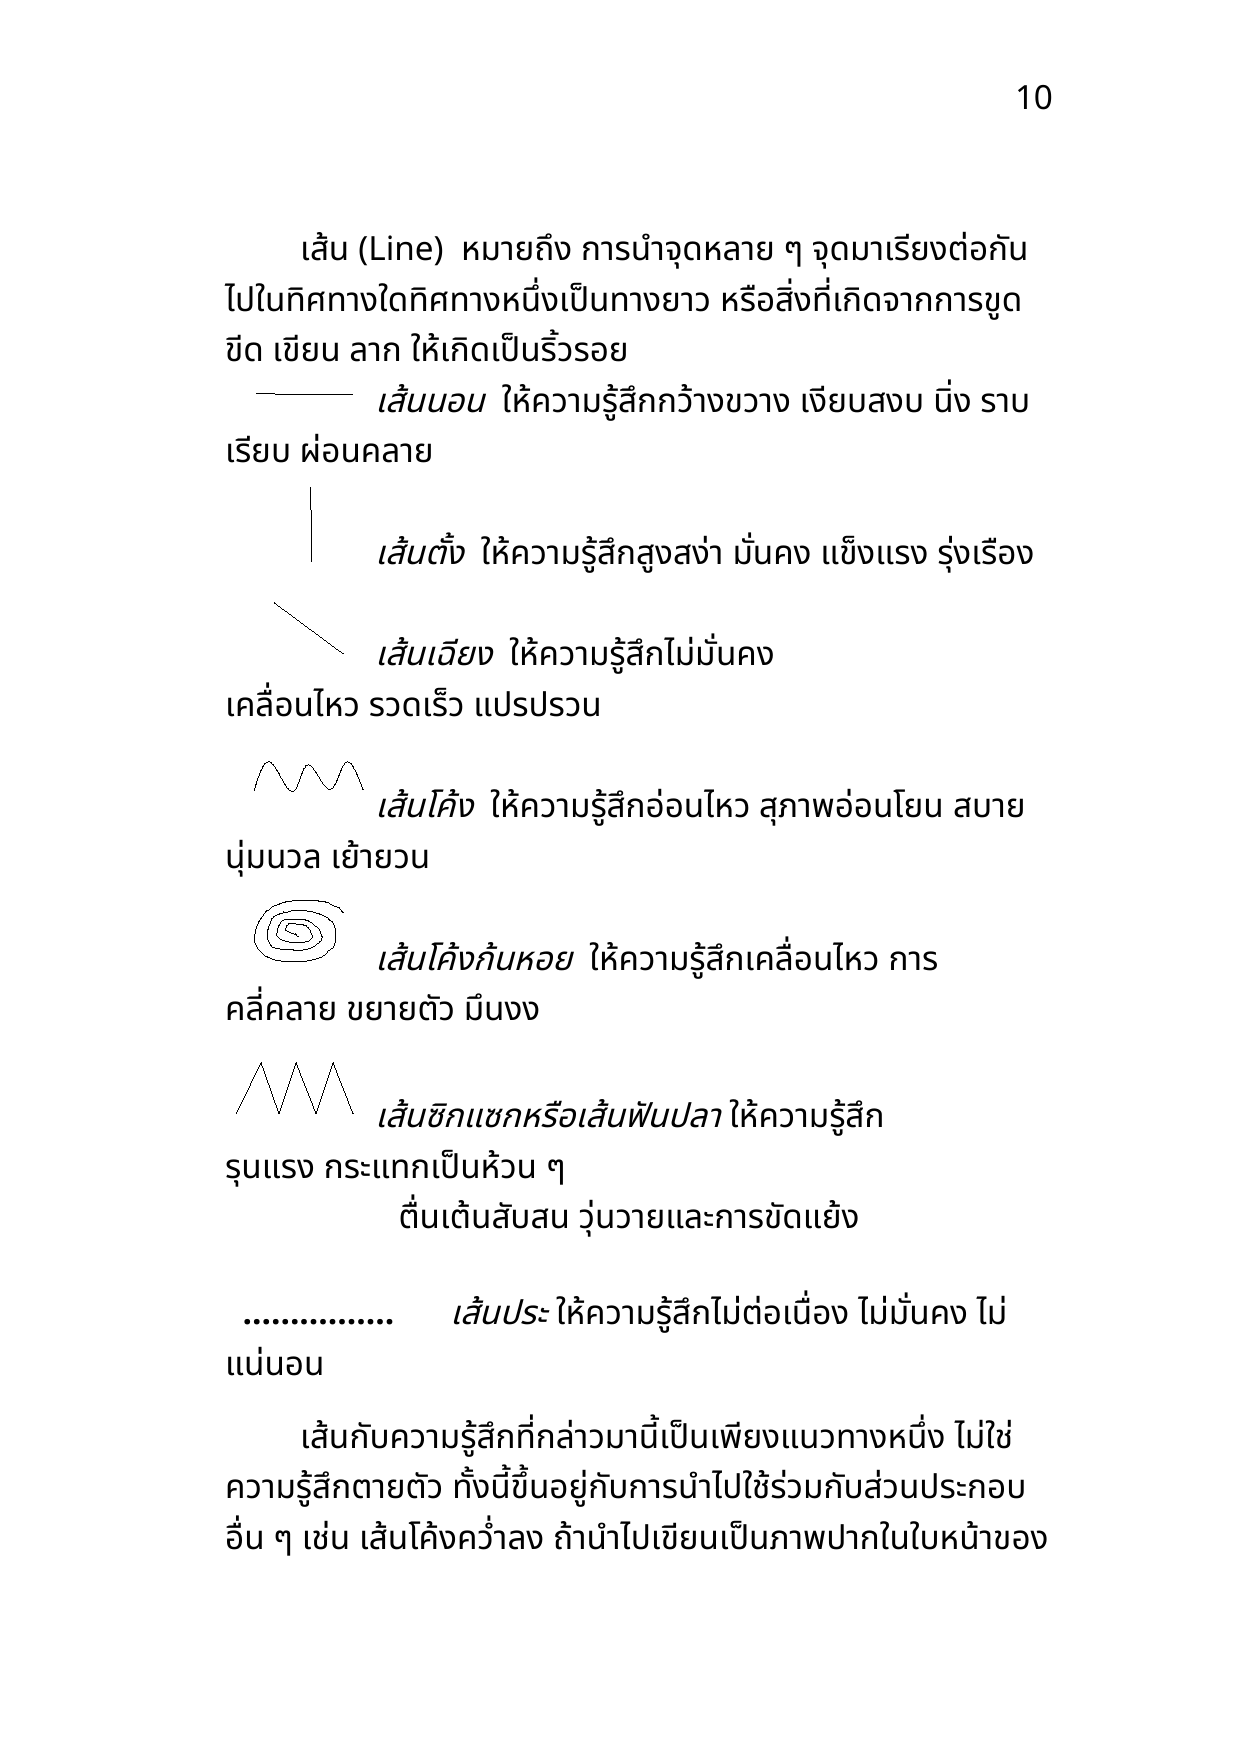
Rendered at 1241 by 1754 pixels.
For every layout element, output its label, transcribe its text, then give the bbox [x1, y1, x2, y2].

text เส้นโค้งก้นหอย ให้ความรู้สึกเคลื่อนไหว การคลี่คลาย ขยายตัว มึนงง [225, 883, 1053, 1035]
text เส้นเฉียง ให้ความรู้สึกไม่มั่นคง เคลื่อนไหว รวดเร็ว แปรปรวน [225, 579, 1053, 731]
text เส้น (Line) หมายถึง การนำจุดหลาย ๆ จุดมาเรียงต่อกันไปในทิศทางใดทิศทางหนึ่งเป็นทางยาว หรือสิ่งที่เกิดจากการขูด ขีด เขียน ลาก ให้เกิดเป็นริ้วรอย [225, 225, 1053, 376]
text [225, 1413, 1053, 1564]
text เส้นซิกแซกหรือเส้นฟันปลา ให้ความรู้สึกรุนแรง กระแทกเป็นห้วน ๆ [225, 1035, 1053, 1193]
text ตื่นเต้นสับสน วุ่นวายและการขัดแย้ง [225, 1193, 1053, 1244]
text ……………. เส้นประ ให้ความรู้สึกไม่ต่อเนื่อง ไม่มั่นคง ไม่แน่นอน [225, 1244, 1053, 1390]
text เส้นโค้ง ให้ความรู้สึกอ่อนไหว สุภาพอ่อนโยน สบาย นุ่มนวล เย้ายวน [225, 731, 1053, 883]
text เส้นนอน ให้ความรู้สึกกว้างขวาง เงียบสงบ นิ่ง ราบเรียบ ผ่อนคลาย [225, 376, 1053, 477]
text เส้นตั้ง ให้ความรู้สึกสูงสง่า มั่นคง แข็งแรง รุ่งเรือง [225, 477, 1053, 579]
